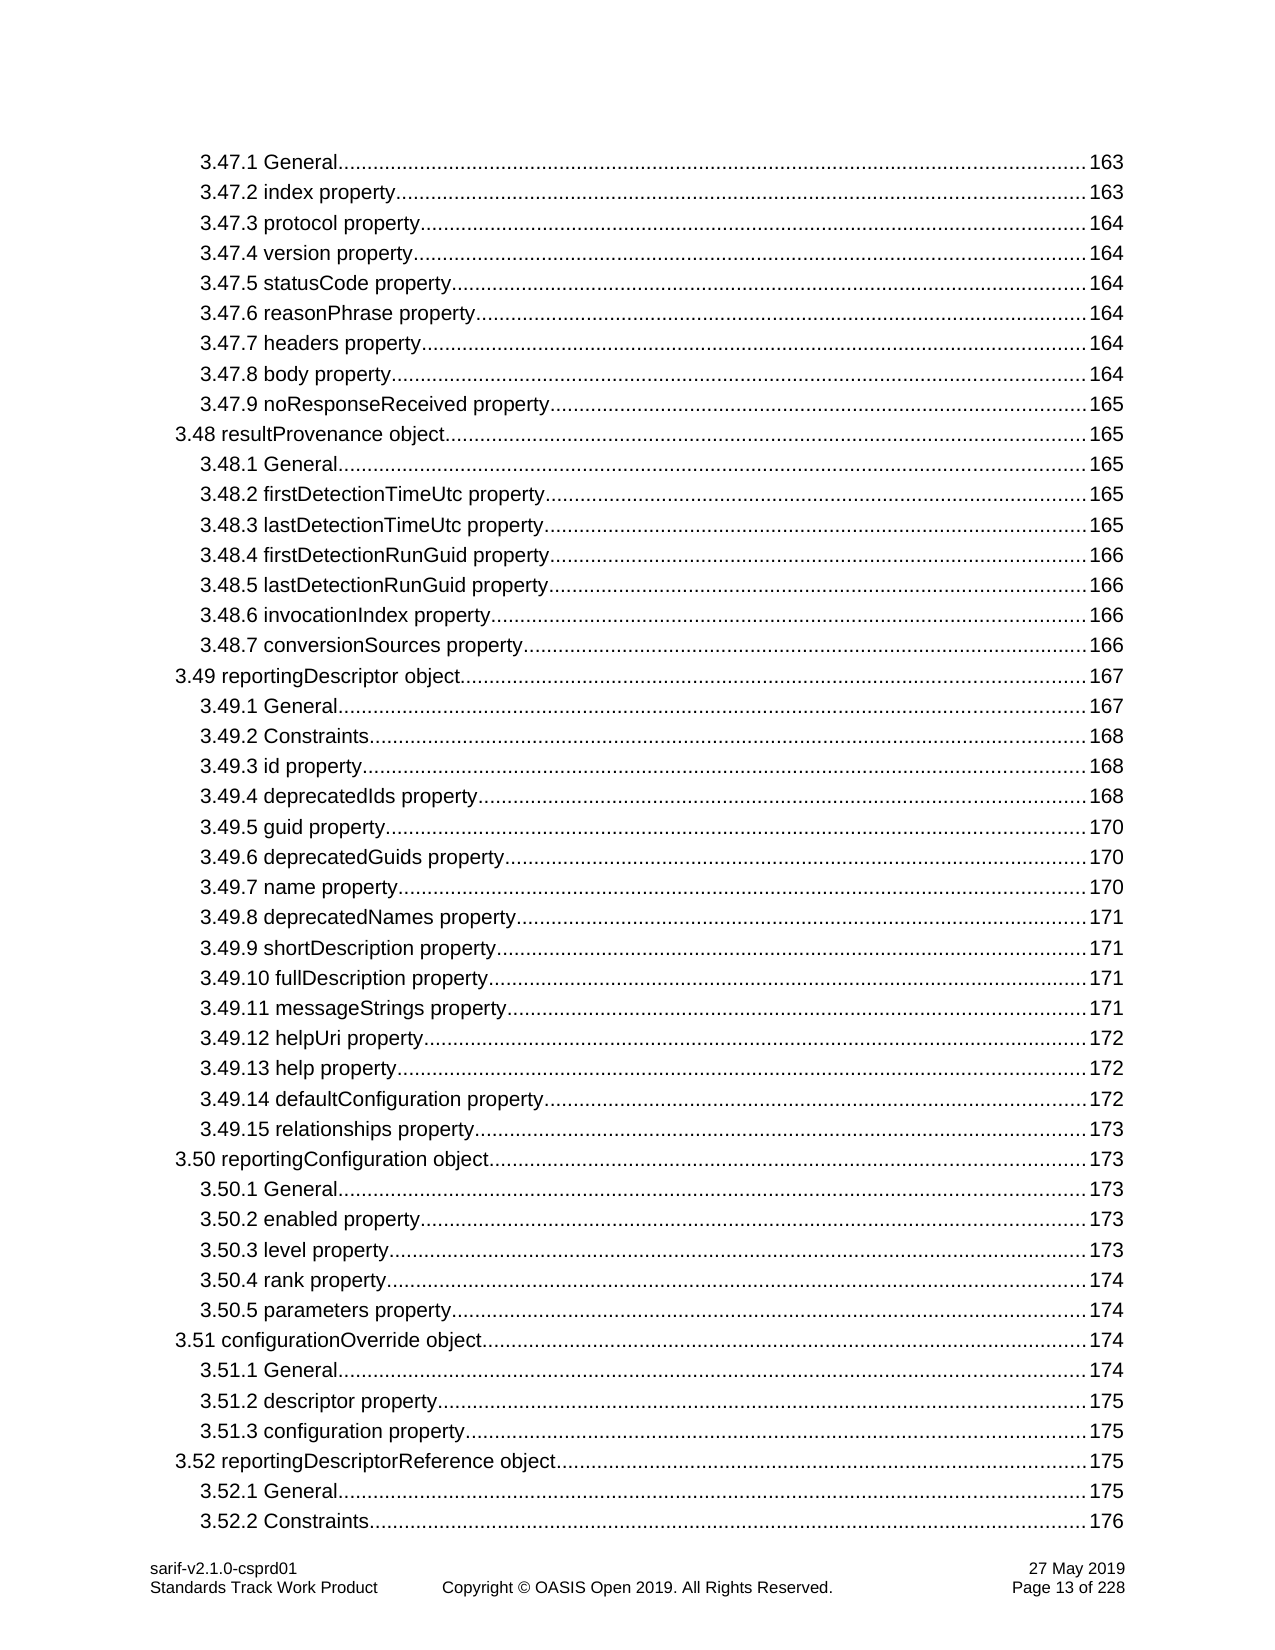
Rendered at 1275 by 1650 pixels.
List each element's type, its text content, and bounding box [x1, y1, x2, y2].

text 3.47.3 protocol property 164 [200, 210, 1125, 234]
text 3.49.11 messageStrings property 171 [200, 996, 1125, 1020]
text 3.49.7 name property 170 [200, 875, 1125, 899]
text 3.48.5 lastDetectionRunGuid property 166 [200, 573, 1125, 597]
text 3.50 reportingConfiguration object 173 [175, 1147, 1125, 1171]
text 3.47.7 headers property 164 [200, 331, 1125, 355]
text 3.49.1 General 167 [200, 694, 1125, 718]
text 3.48.6 invocationIndex property 166 [200, 603, 1125, 627]
text 3.48.4 firstDetectionRunGuid property 166 [200, 543, 1125, 567]
text 3.49 reportingDescriptor object 167 [175, 663, 1125, 687]
text 3.49.8 deprecatedNames property 171 [200, 905, 1125, 929]
text 3.47.5 statusCode property 164 [200, 271, 1125, 295]
text 3.52.2 Constraints 176 [200, 1509, 1125, 1533]
text 3.49.6 deprecatedGuids property 170 [200, 845, 1125, 869]
text 3.50.2 enabled property 173 [200, 1207, 1125, 1231]
text 3.47.8 body property 164 [200, 361, 1125, 385]
text 3.50.1 General 173 [200, 1177, 1125, 1201]
text 3.50.3 level property 173 [200, 1237, 1125, 1261]
text 3.51 configurationOverride object 174 [175, 1328, 1125, 1352]
text 3.51.2 descriptor property 175 [200, 1388, 1125, 1412]
text 3.49.2 Constraints 168 [200, 724, 1125, 748]
text 3.49.13 help property 172 [200, 1056, 1125, 1080]
text 3.51.1 General 174 [200, 1358, 1125, 1382]
text 3.49.12 helpUri property 172 [200, 1026, 1125, 1050]
text 3.47.2 index property 163 [200, 180, 1125, 204]
text 3.49.14 defaultConfiguration property 172 [200, 1086, 1125, 1110]
text 3.47.9 noResponseReceived property 165 [200, 392, 1125, 416]
text 3.49.5 guid property 170 [200, 814, 1125, 838]
text 3.49.15 relationships property 173 [200, 1117, 1125, 1141]
text 3.52.1 General 175 [200, 1479, 1125, 1503]
text 3.48.2 firstDetectionTimeUtc property 165 [200, 482, 1125, 506]
text 3.49.10 fullDescription property 171 [200, 966, 1125, 989]
text 3.52 reportingDescriptorReference object 175 [175, 1449, 1125, 1473]
text 3.47.6 reasonPhrase property 164 [200, 301, 1125, 325]
text 3.48.3 lastDetectionTimeUtc property 165 [200, 512, 1125, 536]
text 3.50.4 rank property 174 [200, 1268, 1125, 1292]
text 3.47.1 General 163 [200, 150, 1125, 174]
text 3.48.7 conversionSources property 166 [200, 633, 1125, 657]
text 3.48 resultProvenance object 165 [175, 422, 1125, 446]
text 3.49.4 deprecatedIds property 168 [200, 784, 1125, 808]
text 3.47.4 version property 164 [200, 241, 1125, 264]
text 3.48.1 General 165 [200, 452, 1125, 476]
text 3.50.5 parameters property 174 [200, 1298, 1125, 1322]
text 3.49.9 shortDescription property 171 [200, 935, 1125, 959]
text 3.49.3 id property 168 [200, 754, 1125, 778]
text 3.51.3 configuration property 175 [200, 1419, 1125, 1443]
